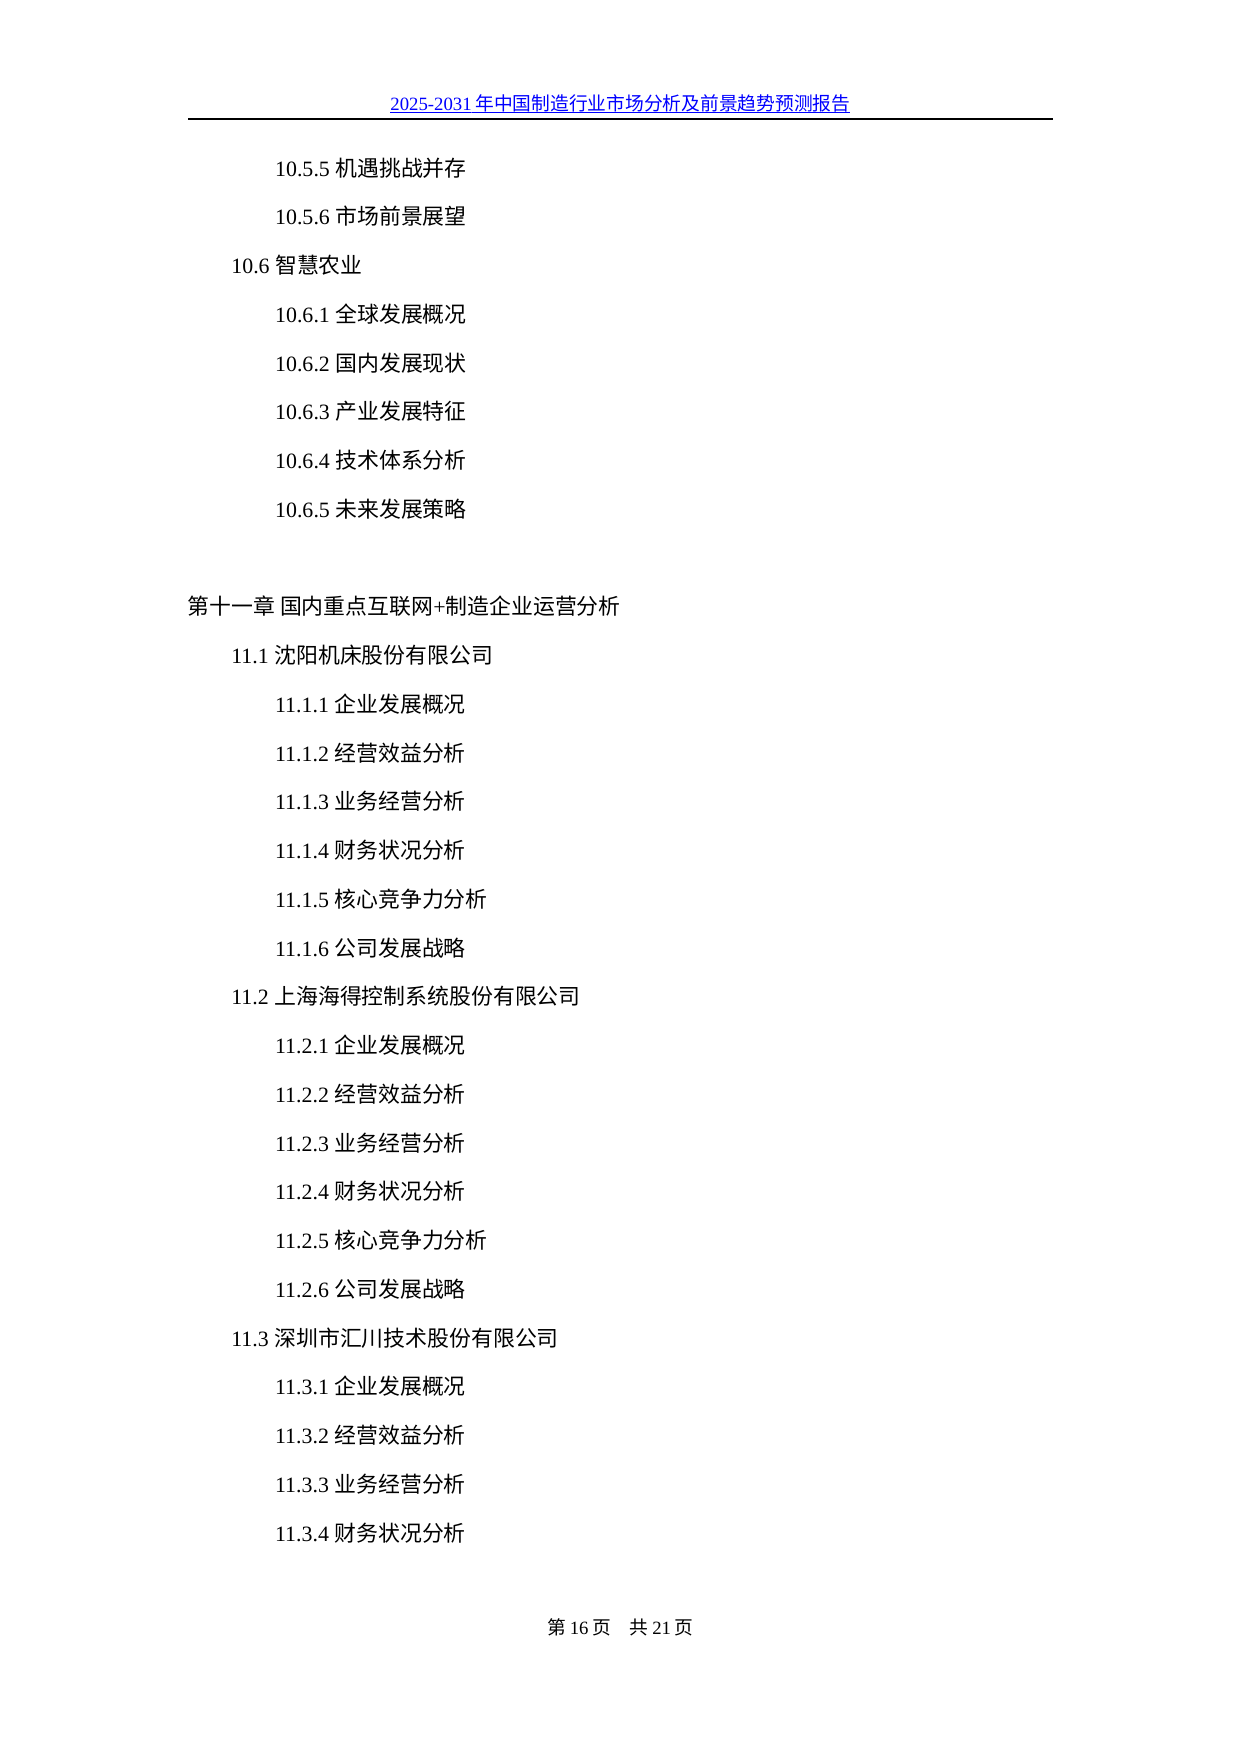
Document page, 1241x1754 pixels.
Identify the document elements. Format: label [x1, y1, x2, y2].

text [187, 150, 1053, 1548]
